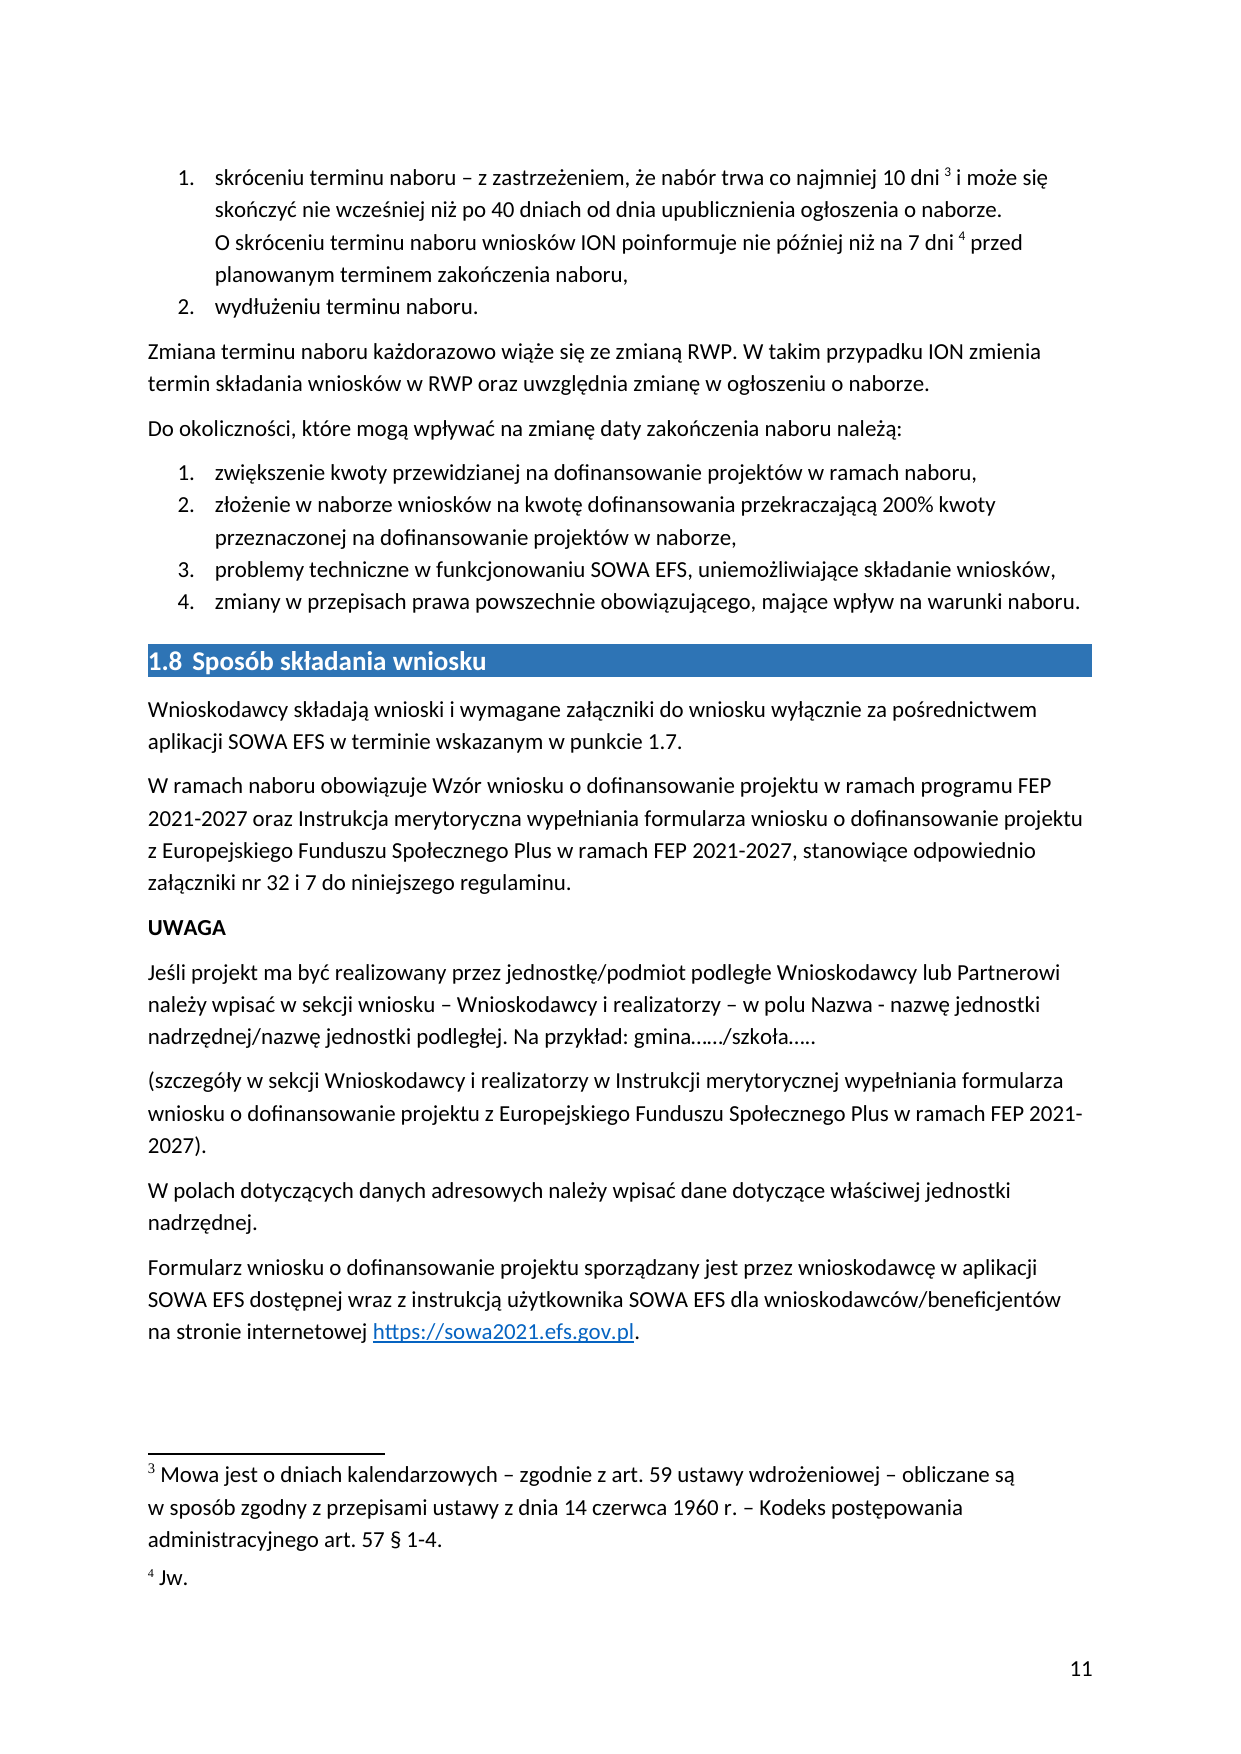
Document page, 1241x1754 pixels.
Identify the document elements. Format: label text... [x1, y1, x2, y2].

list złożenie w naborze wniosków na kwotę dofinansowania przekraczającą 200% kwoty przeznaczonej na dofinansowanie projektów w naborze, [177, 491, 1092, 551]
text (szczegóły w sekcji Wnioskodawcy i realizatorzy w Instrukcji merytorycznej wypełniania formularza wniosku o dofinansowanie projektu z Europejskiego Funduszu Społecznego Plus w ramach FEP 2021-2027). [148, 1067, 1092, 1159]
text Zmiana terminu naboru każdorazowo wiąże się ze zmianą RWP. W takim przypadku ION zmienia termin składania wniosków w RWP oraz uwzględnia zmianę w ogłoszeniu o naborze. [148, 337, 1092, 397]
text Wnioskodawcy składają wnioski i wymagane załączniki do wniosku wyłącznie za pośrednictwem aplikacji SOWA EFS w terminie wskazanym w punkcie 1.7. [148, 695, 1092, 755]
list skróceniu terminu naboru – z zastrzeżeniem, że nabór trwa co najmniej 10 dni i może się skończyć nie wcześniej niż po 40 dniach od dnia upublicznienia ogłoszenia o naborze. O skróceniu terminu naboru wniosków ION poinformuje nie później niż na 7 dni przed planowanym terminem zakończenia naboru, [177, 163, 1092, 288]
text W polach dotyczących danych adresowych należy wpisać dane dotyczące właściwej jednostki nadrzędnej. [148, 1176, 1092, 1236]
text Formularz wniosku o dofinansowanie projektu sporządzany jest przez wnioskodawcę w aplikacji SOWA EFS dostępnej wraz z instrukcją użytkownika SOWA EFS dla wnioskodawców/beneficjentów na stronie internetowej https://sowa2021.efs.gov.pl. [148, 1253, 1092, 1345]
list wydłużeniu terminu naboru. [177, 292, 1092, 320]
subtitle Sposób składania wniosku [148, 644, 1092, 677]
text UWAGA [148, 913, 1092, 941]
text Jeśli projekt ma być realizowany przez jednostkę/podmiot podległe Wnioskodawcy lub Partnerowi należy wpisać w sekcji wniosku – Wnioskodawcy i realizatorzy – w polu Nazwa - nazwę jednostki nadrzędnej/nazwę jednostki podległej. Na przykład: gmina……/szkoła….. [148, 958, 1092, 1050]
list zmiany w przepisach prawa powszechnie obowiązującego, mające wpływ na warunki naboru. [177, 587, 1092, 615]
list zwiększenie kwoty przewidzianej na dofinansowanie projektów w ramach naboru, [177, 458, 1092, 486]
text W ramach naboru obowiązuje Wzór wniosku o dofinansowanie projektu w ramach programu FEP 2021-2027 oraz Instrukcja merytoryczna wypełniania formularza wniosku o dofinansowanie projektu z Europejskiego Funduszu Społecznego Plus w ramach FEP 2021-2027, stanowiące odpowiednio załączniki nr 32 i 7 do niniejszego regulaminu. [148, 772, 1092, 896]
text Do okoliczności, które mogą wpływać na zmianę daty zakończenia naboru należą: [148, 414, 1092, 442]
list problemy techniczne w funkcjonowaniu SOWA EFS, uniemożliwiające składanie wniosków, [177, 555, 1092, 583]
